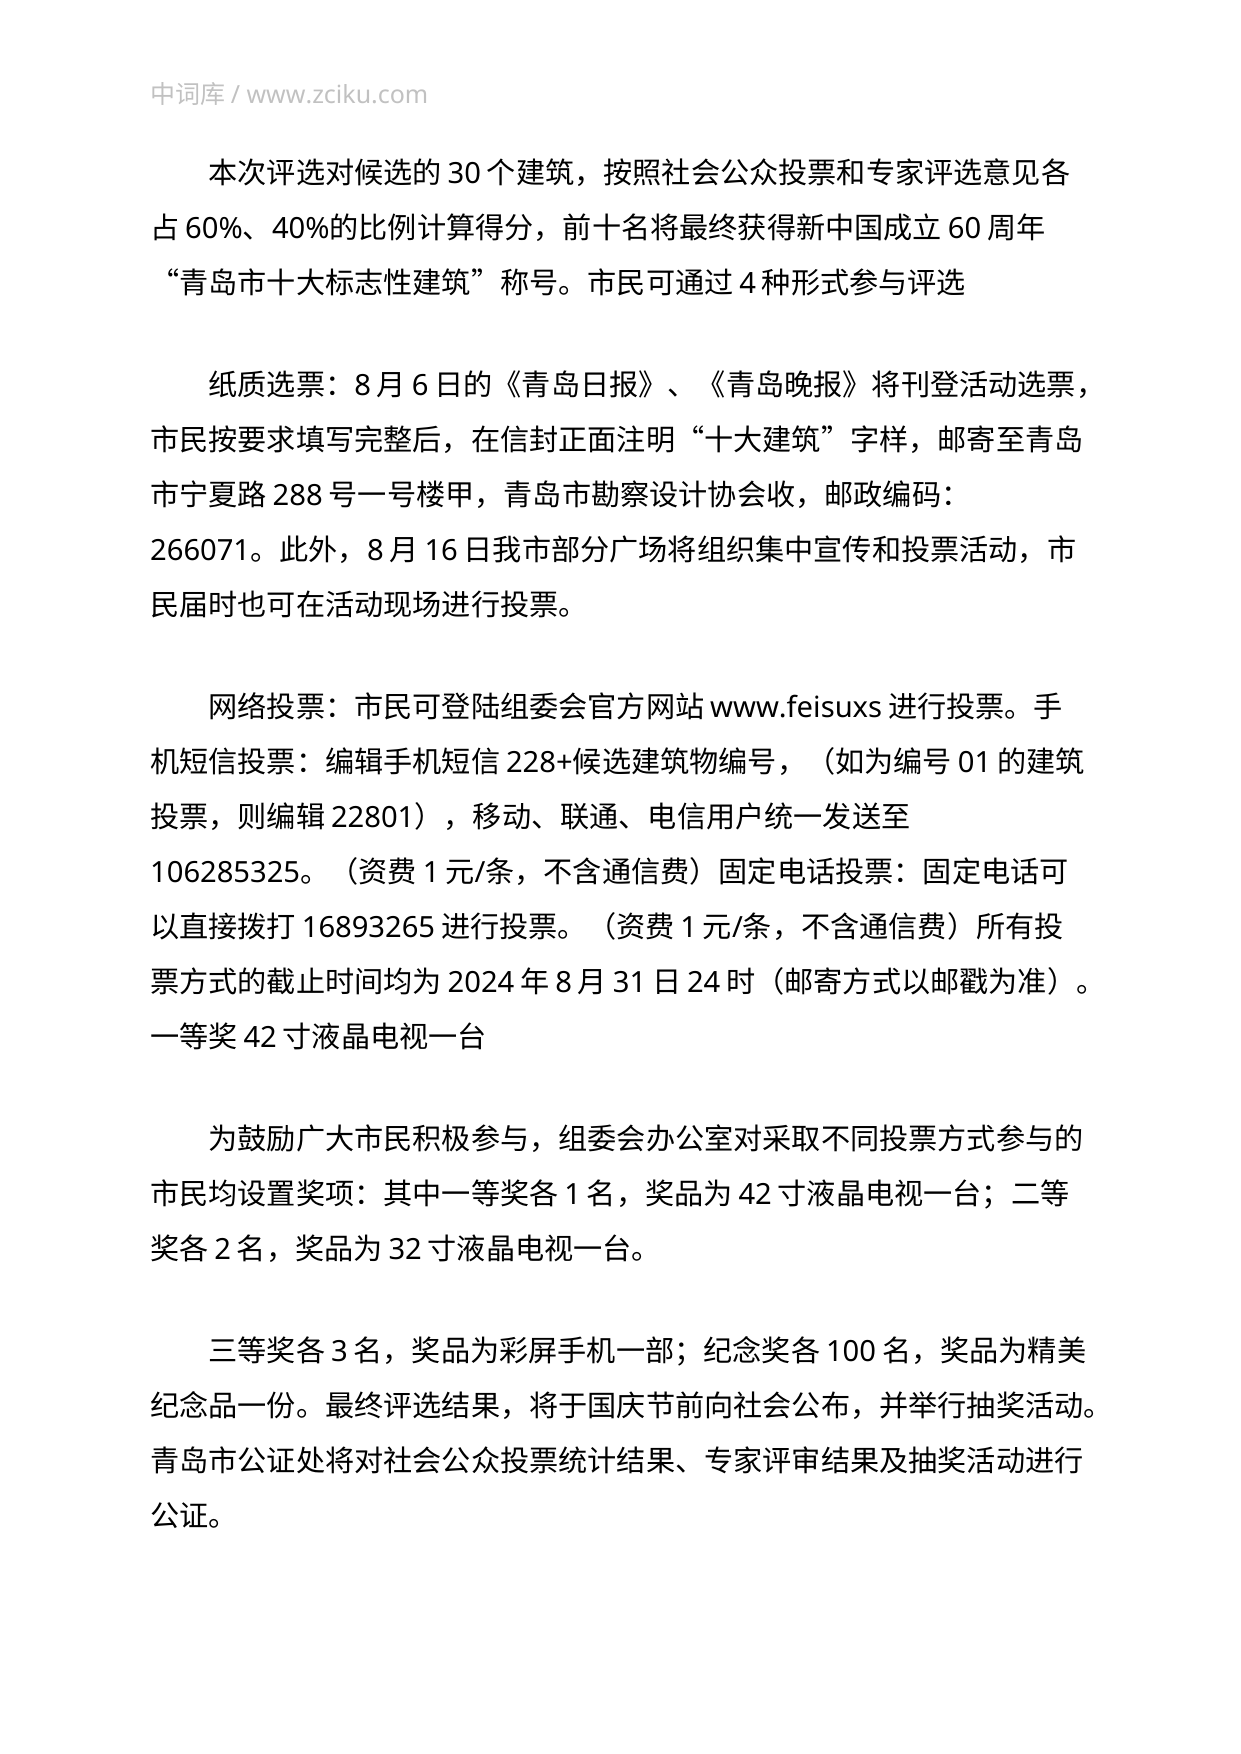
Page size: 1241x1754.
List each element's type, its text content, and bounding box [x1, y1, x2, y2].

text 网络投票：市民可登陆组委会官方网站www.feisuxs进行投票。手机短信投票：编辑手机短信228+候选建筑物编号，（如为编号01的建筑投票，则编辑22801），移动、联通、电信用户统一发送至106285325。（资费1元/条，不含通信费）固定电话投票：固定电话可以直接拨打16893265进行投票。（资费1元/条，不含通信费）所有投票方式的截止时间均为2024年8月31日24时（邮寄方式以邮戳为准）。一等奖42寸液晶电视一台 [150, 684, 1090, 1056]
text 为鼓励广大市民积极参与，组委会办公室对采取不同投票方式参与的市民均设置奖项：其中一等奖各1名，奖品为42寸液晶电视一台；二等奖各2名，奖品为32寸液晶电视一台。 [150, 1116, 1090, 1268]
text 三等奖各3名，奖品为彩屏手机一部；纪念奖各100名，奖品为精美纪念品一份。最终评选结果，将于国庆节前向社会公布，并举行抽奖活动。青岛市公证处将对社会公众投票统计结果、专家评审结果及抽奖活动进行公证。 [150, 1327, 1090, 1534]
text 本次评选对候选的30个建筑，按照社会公众投票和专家评选意见各占60%、40%的比例计算得分，前十名将最终获得新中国成立60周年“青岛市十大标志性建筑”称号。市民可通过4种形式参与评选 [150, 150, 1090, 302]
text 纸质选票：8月6日的《青岛日报》、《青岛晚报》将刊登活动选票，市民按要求填写完整后，在信封正面注明“十大建筑”字样，邮寄至青岛市宁夏路288号一号楼甲，青岛市勘察设计协会收，邮政编码：266071。此外，8月16日我市部分广场将组织集中宣传和投票活动，市民届时也可在活动现场进行投票。 [150, 362, 1090, 624]
